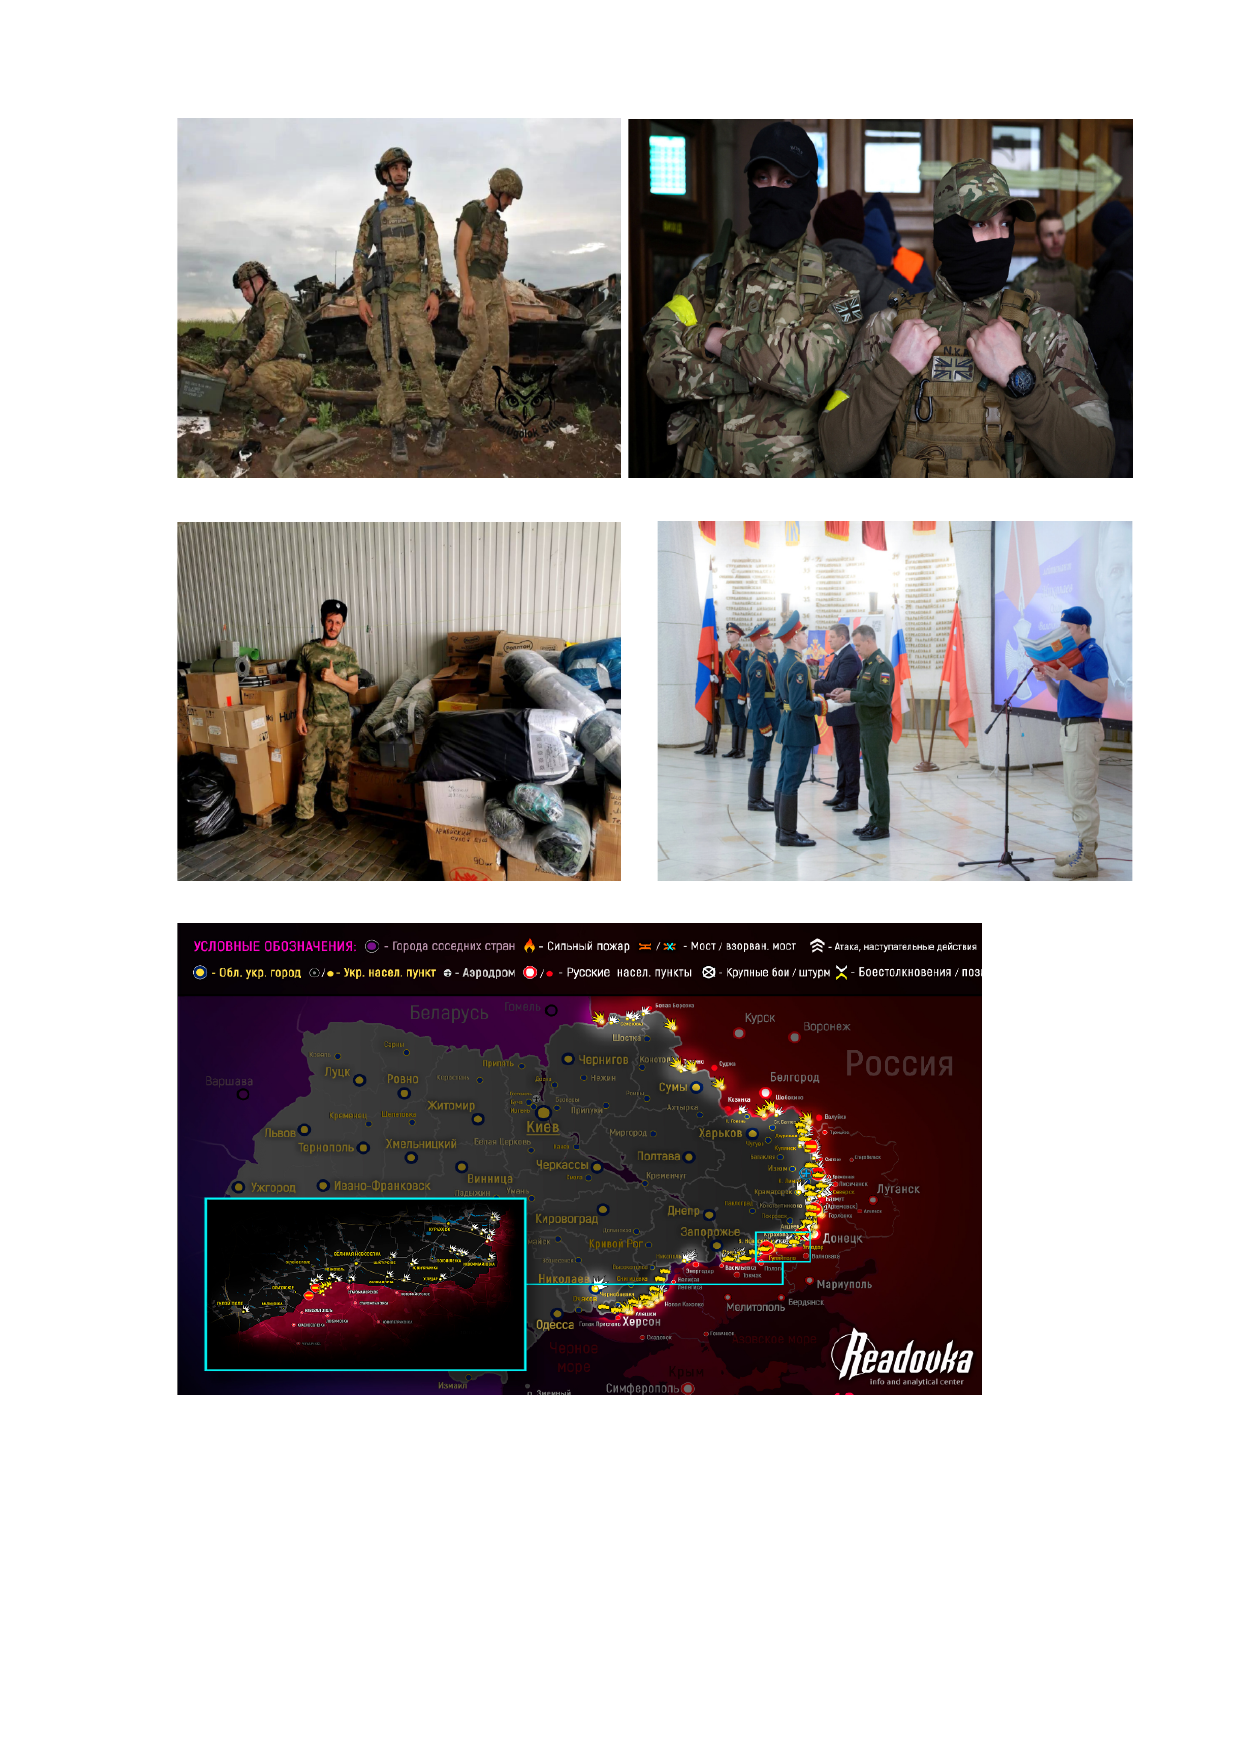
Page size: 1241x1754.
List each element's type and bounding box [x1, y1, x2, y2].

picture [177, 118, 621, 478]
picture [628, 119, 1133, 478]
picture [177, 923, 982, 1395]
picture [657, 521, 1133, 881]
picture [177, 522, 621, 881]
